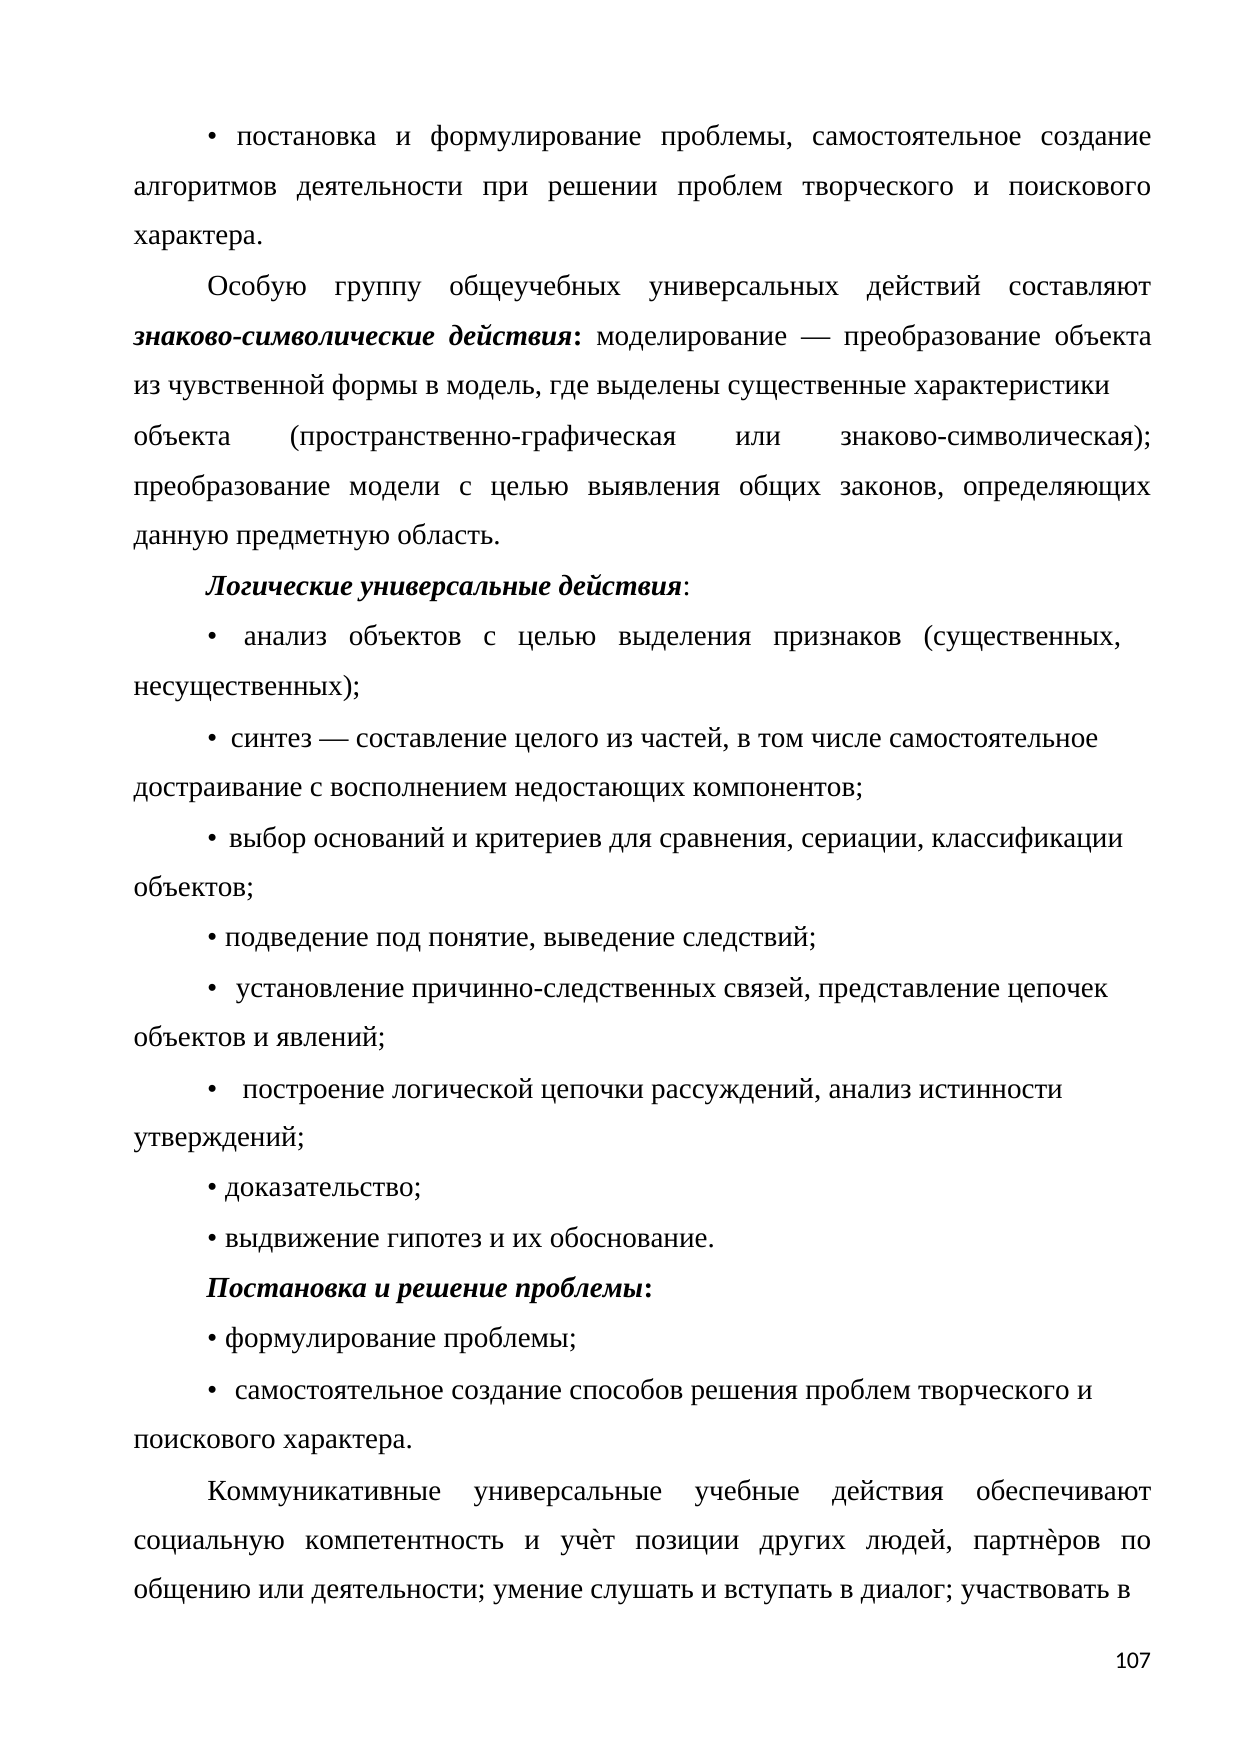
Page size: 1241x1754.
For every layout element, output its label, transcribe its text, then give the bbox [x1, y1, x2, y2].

text объекта (пространственно-графическая или знаково-символическая); преобразование модели с целью выявления общих законов, определяющих данную предметную область. [133, 418, 1152, 551]
list построение логической цепочки рассуждений, анализ истинности утверждений; [133, 1071, 1152, 1153]
list установление причинно-следственных связей, представление цепочек объектов и явлений; [133, 970, 1152, 1053]
text Особую группу общеучебных универсальных действий составляют знаково-символические действия: моделирование — преобразование объекта из чувственной формы в модель, где выделены существенные характеристики [133, 268, 1152, 401]
list постановка и формулирование проблемы, самостоятельное создание алгоритмов деятельности при решении проблем творческого и поискового характера. [133, 118, 1152, 251]
list выбор оснований и критериев для сравнения, сериации, классификации объектов; [133, 820, 1152, 902]
text несущественных); [133, 668, 1152, 702]
list подведение под понятие, выведение следствий; [207, 919, 1152, 952]
text Логические универсальные действия: [206, 568, 1152, 601]
list доказательство; [207, 1169, 1152, 1203]
list анализ объектов с целью выделения признаков (существенных, [207, 618, 1152, 651]
text 107 [1114, 1645, 1152, 1674]
text Коммуникативные универсальные учебные действия обеспечивают социальную компетентность и учѐт позиции других людей, партнѐров по общению или деятельности; умение слушать и вступать в диалог; участвовать в [133, 1473, 1152, 1605]
list самостоятельное создание способов решения проблем творческого и поискового характера. [133, 1372, 1152, 1454]
list выдвижение гипотез и их обоснование. [207, 1220, 1152, 1253]
list синтез — составление целого из частей, в том числе самостоятельное достраивание с восполнением недостающих компонентов; [133, 720, 1152, 802]
list формулирование проблемы; [207, 1320, 1152, 1354]
text Постановка и решение проблемы: [206, 1271, 1152, 1304]
